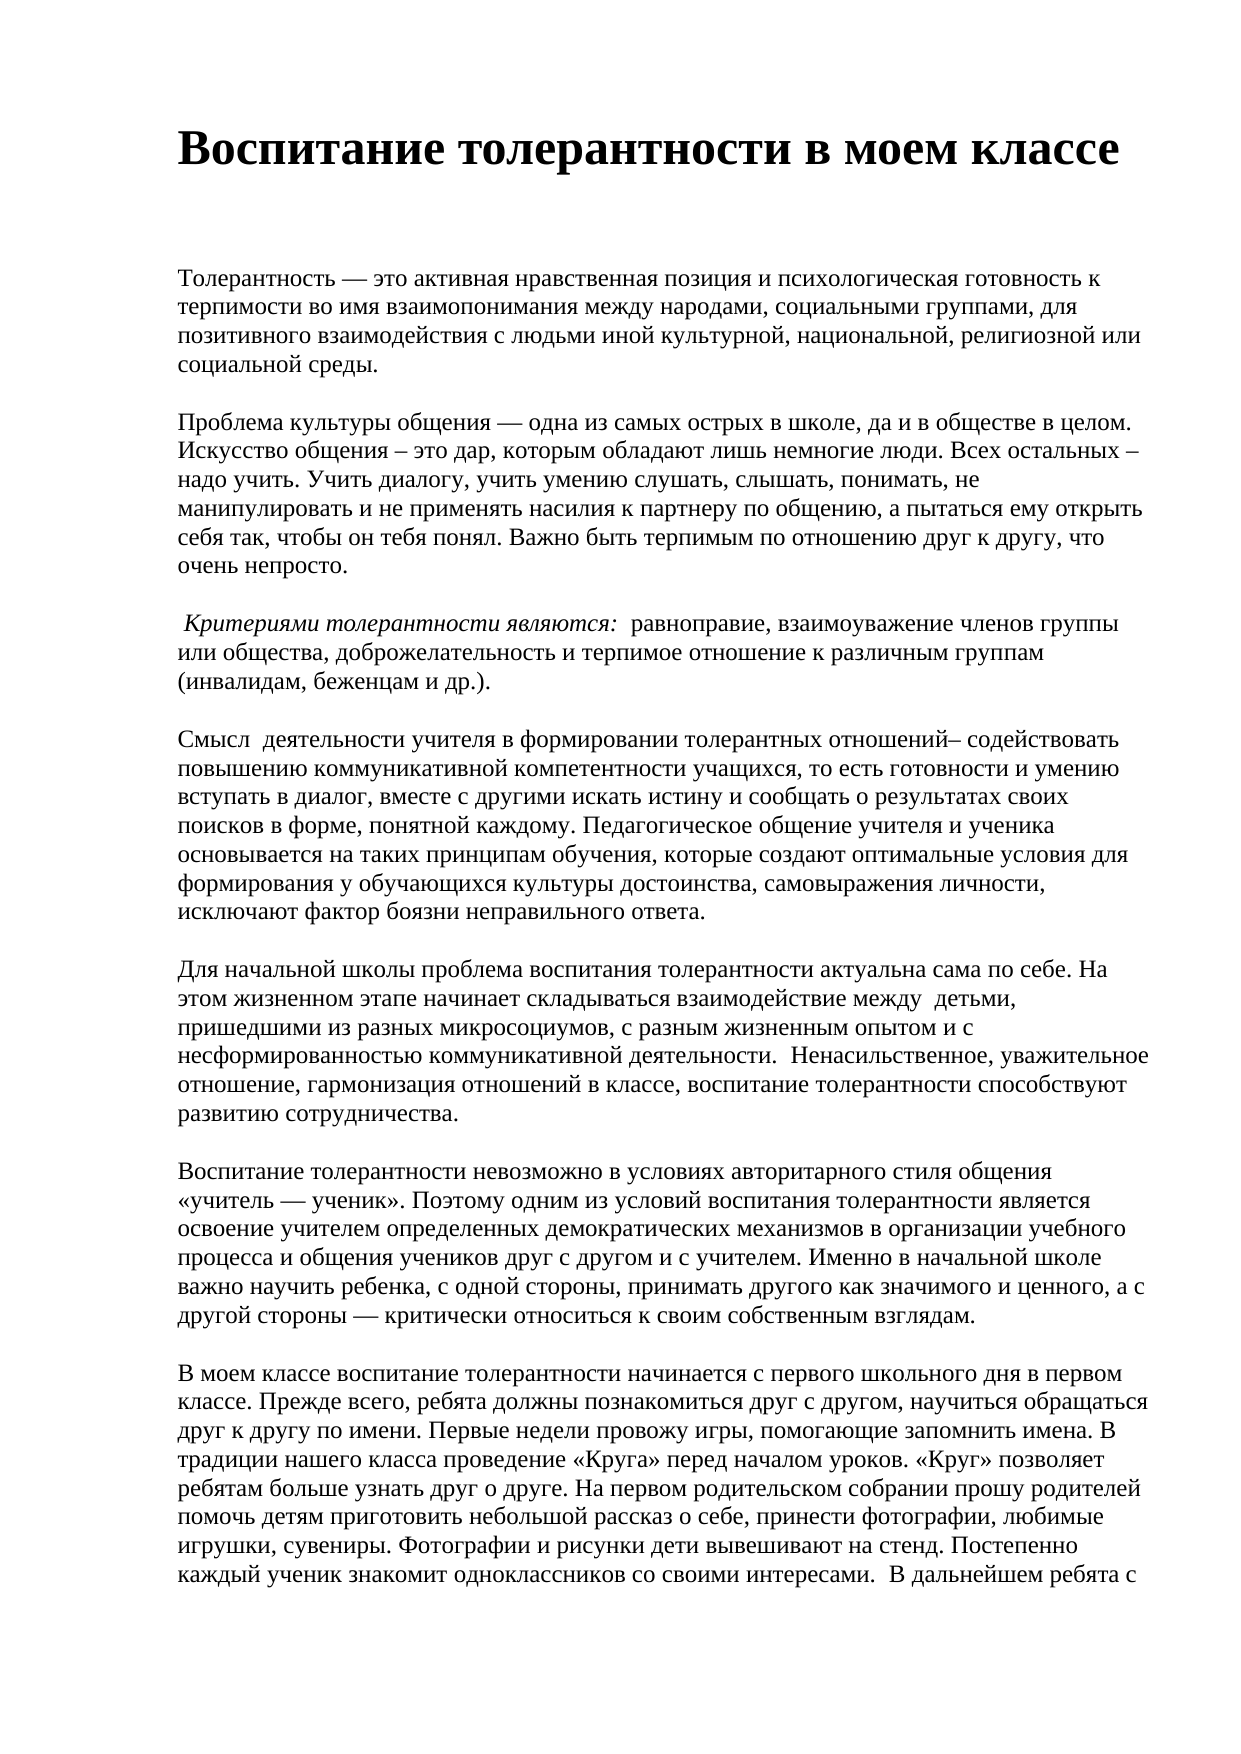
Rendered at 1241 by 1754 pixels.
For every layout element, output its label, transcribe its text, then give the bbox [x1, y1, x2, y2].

text Воспитание толерантности невозможно в условиях авторитарного стиля общения «учитель — ученик». Поэтому одним из условий воспитания толерантности является освоение учителем определенных демократических механизмов в организации учебного процесса и общения учеников друг с другом и с учителем. Именно в начальной школе важно научить ребенка, с одной стороны, принимать другого как значимого и ценного, а с другой стороны — критически относиться к своим собственным взглядам. [177, 1156, 1152, 1328]
text Воспитание толерантности в моем классе [177, 118, 1152, 176]
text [177, 1358, 1152, 1588]
text Для начальной школы проблема воспитания толерантности актуальна сама по себе. На этом жизненном этапе начинает складываться взаимодействие между детьми, пришедшими из разных микросоциумов, с разным жизненным опытом и с несформированностью коммуникативной деятельности. Ненасильственное, уважительное отношение, гармонизация отношений в классе, воспитание толерантности способствуют развитию сотрудничества. [177, 954, 1152, 1127]
text Толерантность — это активная нравственная позиция и психологическая готовность к терпимости во имя взаимопонимания между народами, социальными группами, для позитивного взаимодействия с людьми иной культурной, национальной, религиозной или социальной среды. [177, 263, 1152, 378]
text Смысл деятельности учителя в формировании толерантных отношений– содействовать повышению коммуникативной компетентности учащихся, то есть готовности и умению вступать в диалог, вместе с другими искать истину и сообщать о результатах своих поисков в форме, понятной каждому. Педагогическое общение учителя и ученика основывается на таких принципам обучения, которые создают оптимальные условия для формирования у обучающихся культуры достоинства, самовыражения личности, исключают фактор боязни неправильного ответа. [177, 724, 1152, 925]
text Проблема культуры общения — одна из самых острых в школе, да и в обществе в целом. Искусство общения – это дар, которым обладают лишь немногие люди. Всех остальных – надо учить. Учить диалогу, учить умению слушать, слышать, понимать, не манипулировать и не применять насилия к партнеру по общению, а пытаться ему открыть себя так, чтобы он тебя понял. Важно быть терпимым по отношению друг к другу, что очень непросто. [177, 407, 1152, 579]
text Критериями толерантности являются: равноправие, взаимоуважение членов группы или общества, доброжелательность и терпимое отношение к различным группам (инвалидам, беженцам и др.). [177, 608, 1152, 695]
